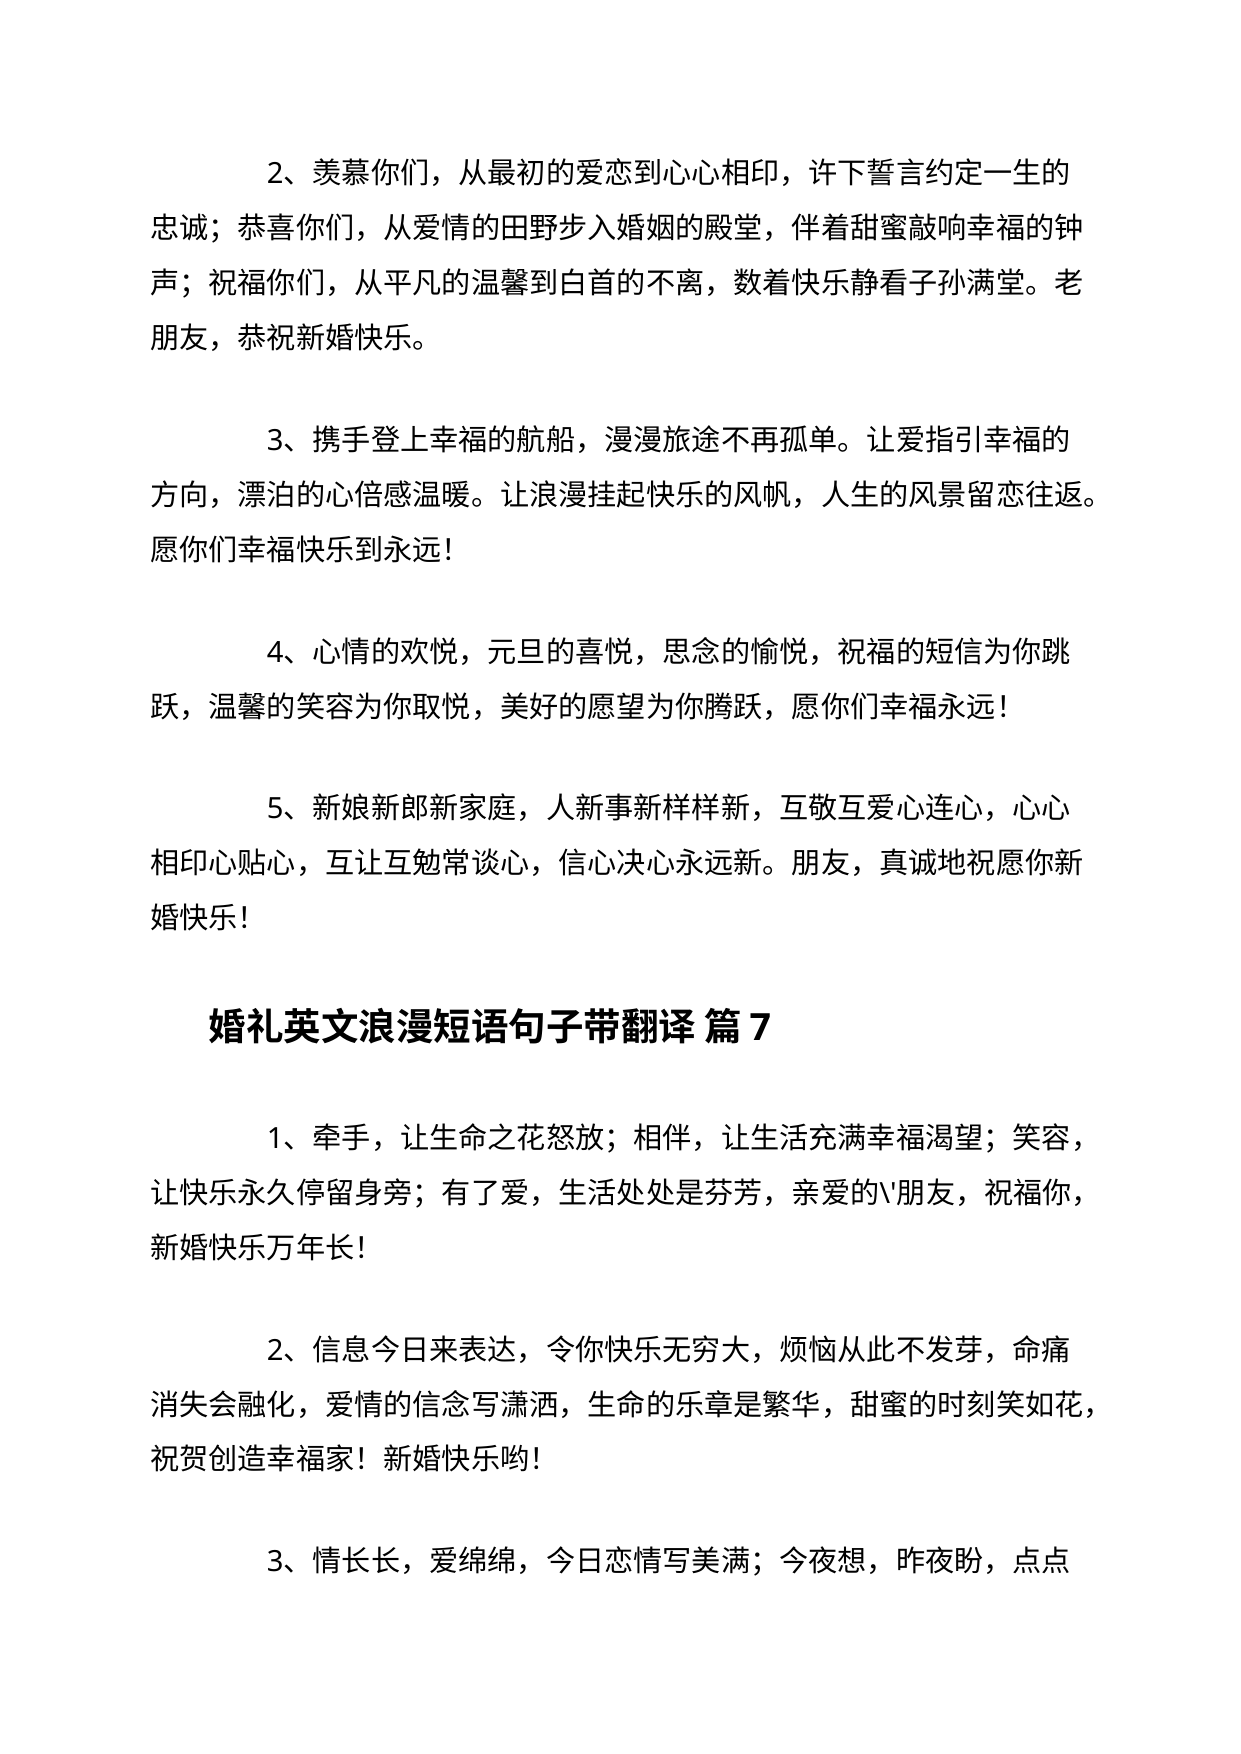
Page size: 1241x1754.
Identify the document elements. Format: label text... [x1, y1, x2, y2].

text 1、牵手，让生命之花怒放；相伴，让生活充满幸福渴望；笑容，让快乐永久停留身旁；有了爱，生活处处是芬芳，亲爱的\'朋友，祝福你，新婚快乐万年长！ [150, 1114, 1090, 1267]
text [150, 1538, 1090, 1580]
text 5、新娘新郎新家庭，人新事新样样新，互敬互爱心连心，心心相印心贴心，互让互勉常谈心，信心决心永远新。朋友，真诚地祝愿你新婚快乐！ [150, 785, 1090, 937]
text 2、信息今日来表达，令你快乐无穷大，烦恼从此不发芽，命痛消失会融化，爱情的信念写潇洒，生命的乐章是繁华，甜蜜的时刻笑如花，祝贺创造幸福家！新婚快乐哟！ [150, 1326, 1090, 1478]
text 3、携手登上幸福的航船，漫漫旅途不再孤单。让爱指引幸福的方向，漂泊的心倍感温暖。让浪漫挂起快乐的风帆，人生的风景留恋往返。愿你们幸福快乐到永远！ [150, 417, 1090, 569]
text 4、心情的欢悦，元旦的喜悦，思念的愉悦，祝福的短信为你跳跃，温馨的笑容为你取悦，美好的愿望为你腾跃，愿你们幸福永远！ [150, 628, 1090, 726]
text 婚礼英文浪漫短语句子带翻译 篇7 [150, 997, 1090, 1051]
text 2、羡慕你们，从最初的爱恋到心心相印，许下誓言约定一生的忠诚；恭喜你们，从爱情的田野步入婚姻的殿堂，伴着甜蜜敲响幸福的钟声；祝福你们，从平凡的温馨到白首的不离，数着快乐静看子孙满堂。老朋友，恭祝新婚快乐。 [150, 150, 1090, 357]
